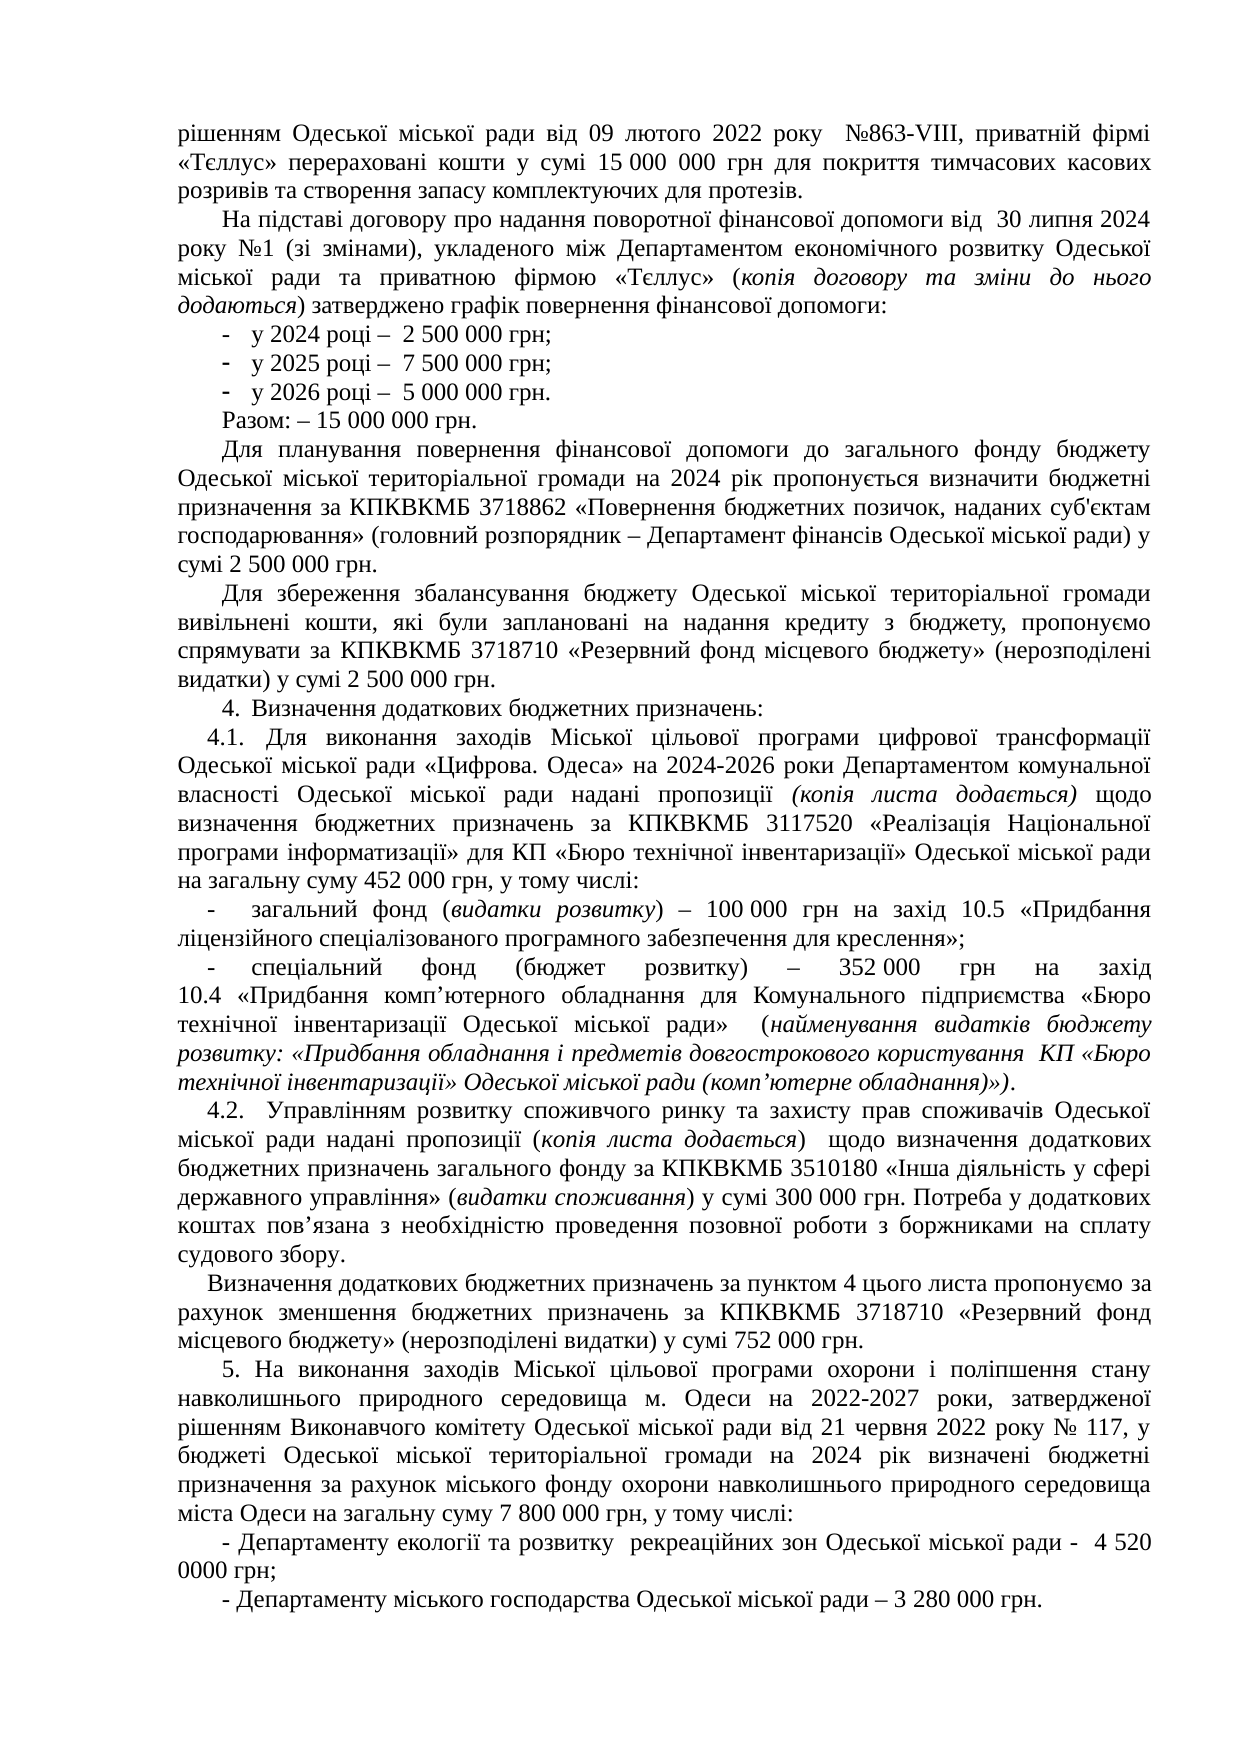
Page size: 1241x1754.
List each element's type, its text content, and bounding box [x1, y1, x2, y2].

list Визначення додаткових бюджетних призначень: [177, 693, 1152, 722]
text Разом: – 15 000 000 грн. [177, 406, 1152, 434]
text 5. На виконання заходів Міської цільової програми охорони і поліпшення стану навколишнього природного середовища м. Одеси на 2022-2027 роки, затвердженої рішенням Виконавчого комітету Одеської міської ради від 21 червня 2022 року № 117, у бюджеті Одеської міської територіальної громади на 2024 рік визначені бюджетні призначення за рахунок міського фонду охорони навколишнього природного середовища міста Одеси на загальну суму 7 800 000 грн, у тому числі: [177, 1354, 1152, 1527]
list Для збереження збалансування бюджету Одеської міської територіальної громади вивільнені кошти, які були заплановані на надання кредиту з бюджету, пропонуємо спрямувати за КПКВКМБ 3718710 «Резервний фонд місцевого бюджету» (нерозподілені видатки) у сумі 2 500 000 грн. [177, 578, 1152, 693]
list Управлінням розвитку споживчого ринку та захисту прав споживачів Одеської міської ради надані пропозиції (копія листа додається) щодо визначення додаткових бюджетних призначень загального фонду за КПКВКМБ 3510180 «Інша діяльність у сфері державного управління» (видатки споживання) у сумі 300 000 грн. Потреба у додаткових коштах пов’язана з необхідністю проведення позовної роботи з боржниками на сплату судового збору. [177, 1096, 1152, 1268]
list у 2026 році – 5 000 000 грн. [177, 377, 1152, 406]
text - Департаменту екології та розвитку рекреаційних зон Одеської міської ради - 4 520 0000 грн; [177, 1527, 1152, 1584]
list у 2025 році – 7 500 000 грн; [177, 348, 1152, 377]
text На підставі договору про надання поворотної фінансової допомоги від 30 липня 2024 року №1 (зі змінами), укладеного між Департаментом економічного розвитку Одеської міської ради та приватною фірмою «Тєллус» (копія договору та зміни до нього додаються) затверджено графік повернення фінансової допомоги: [177, 204, 1152, 319]
list спеціальний фонд (бюджет розвитку) – 352 000 грн на захід 10.4 «Придбання комп’ютерного обладнання для Комунального підприємства «Бюро технічної інвентаризації Одеської міської ради» (найменування видатків бюджету розвитку: «Придбання обладнання і предметів довгострокового користування КП «Бюро технічної інвентаризації» Одеської міської ради (комп’ютерне обладнання)»). [177, 952, 1152, 1096]
list Для виконання заходів Міської цільової програми цифрової трансформації Одеської міської ради «Цифрова. Одеса» на 2024-2026 роки Департаментом комунальної власності Одеської міської ради надані пропозиції (копія листа додається) щодо визначення бюджетних призначень за КПКВКМБ 3117520 «Реалізація Національної програми інформатизації» для КП «Бюро технічної інвентаризації» Одеської міської ради на загальну суму 452 000 грн, у тому числі: [177, 722, 1152, 894]
list загальний фонд (видатки розвитку) – 100 000 грн на захід 10.5 «Придбання ліцензійного спеціалізованого програмного забезпечення для креслення»; [177, 894, 1152, 952]
text Визначення додаткових бюджетних призначень за пунктом 4 цього листа пропонуємо за рахунок зменшення бюджетних призначень за КПКВКМБ 3718710 «Резервний фонд місцевого бюджету» (нерозподілені видатки) у сумі 752 000 грн. [177, 1268, 1152, 1354]
text Для планування повернення фінансової допомоги до загального фонду бюджету Одеської міської територіальної громади на 2024 рік пропонується визначити бюджетні призначення за КПКВКМБ 3718862 «Повернення бюджетних позичок, наданих суб'єктам господарювання» (головний розпорядник – Департамент фінансів Одеської міської ради) у сумі 2 500 000 грн. [177, 434, 1152, 578]
list у 2024 році – 2 500 000 грн; [177, 319, 1152, 348]
text - Департаменту міського господарства Одеської міської ради – 3 280 000 грн. [177, 1584, 1152, 1613]
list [177, 118, 1152, 204]
